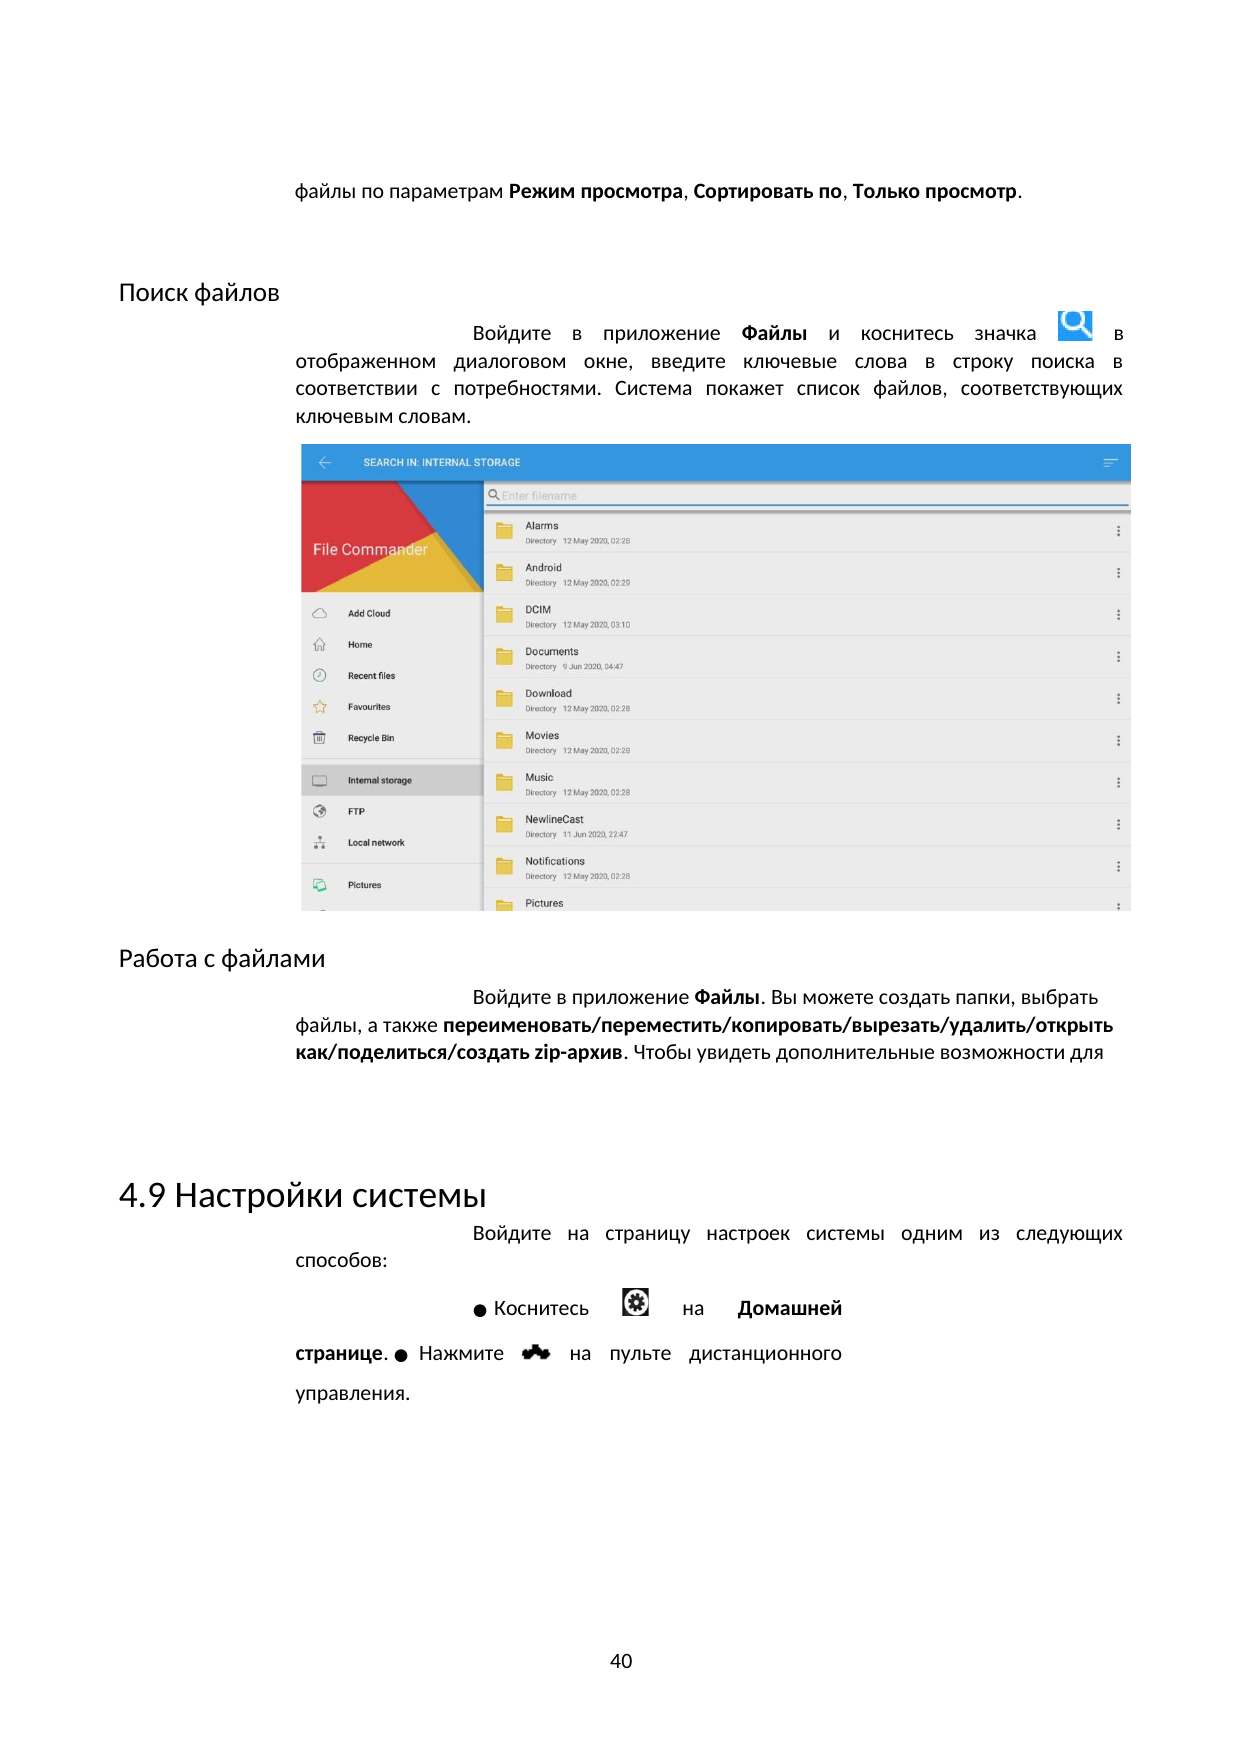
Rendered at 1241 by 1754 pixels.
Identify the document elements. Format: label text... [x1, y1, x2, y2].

text Войдите в приложение Файлы. Вы можете создать папки, выбрать файлы, а также переименовать/переместить/копировать/вырезать/удалить/открыть как/поделиться/создать zip-архив. Чтобы увидеть дополнительные возможности для [295, 983, 1127, 1065]
picture [301, 444, 1131, 911]
subtitle Работа с файлами [118, 941, 1173, 974]
picture [521, 1343, 552, 1361]
picture [1057, 310, 1093, 341]
text Войдите на страницу настроек системы одним из следующих способов: [295, 1219, 1124, 1273]
text ● Коснитесь на Домашней странице. ● Нажмите на пульте дистанционного управления. [295, 1289, 842, 1406]
picture [622, 1288, 649, 1316]
text Войдите в приложение Файлы и коснитесь значка в отображенном диалоговом окне, введите ключевые слова в строку поиска в соответствии с потребностями. Система покажет список файлов, соответствующих ключевым словам. [295, 310, 1124, 428]
subtitle Поиск файлов [118, 276, 1173, 308]
text файлы по параметрам Режим просмотра, Сортировать по, Только просмотр. [294, 177, 1173, 204]
subtitle 4.9 Настройки системы [118, 1171, 1173, 1217]
